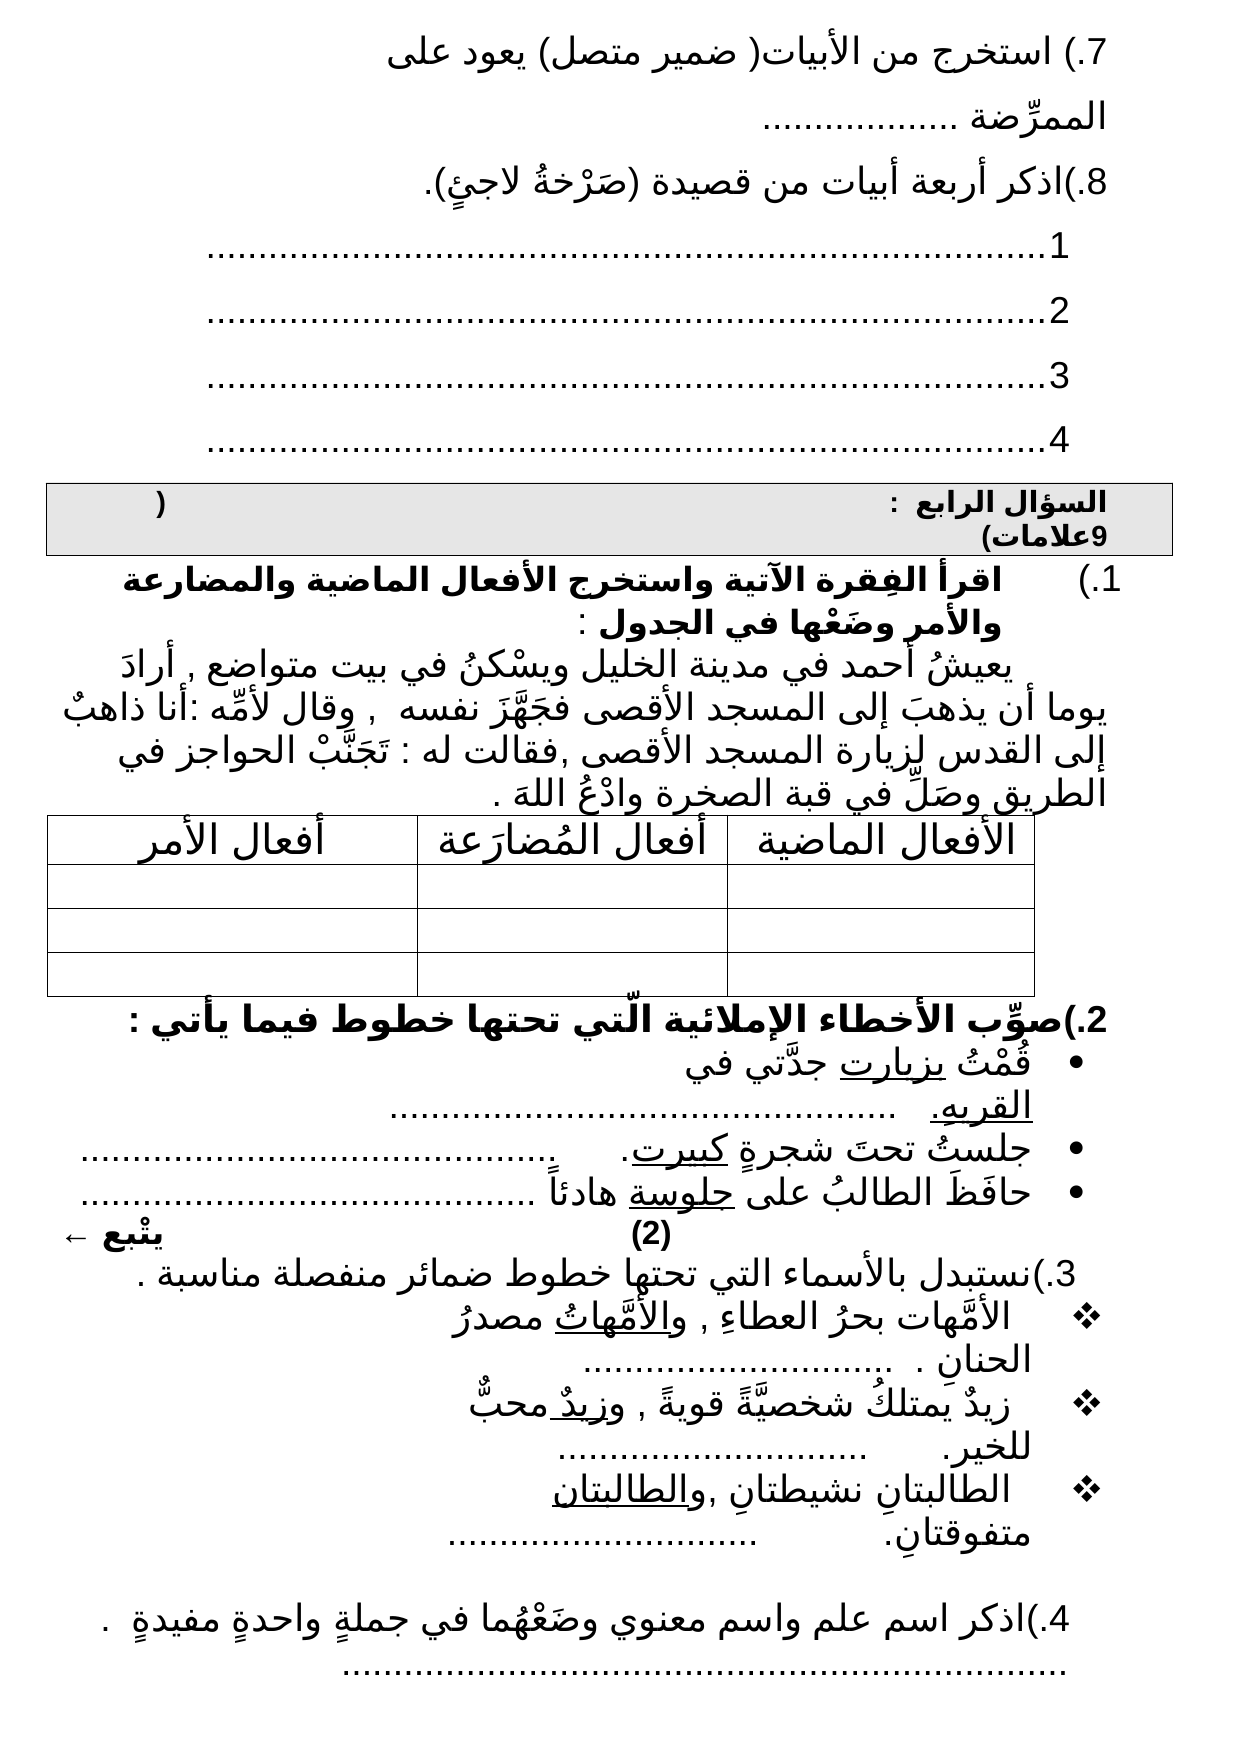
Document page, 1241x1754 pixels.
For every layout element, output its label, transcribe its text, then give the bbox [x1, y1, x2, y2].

list قُمْتُ بزيارت جدَّتي في القريهِ. ................................................. [59, 1040, 1070, 1126]
table_header الأفعال الماضية [728, 816, 1034, 863]
text 3.)نستبدل بالأسماء التي تحتها خطوط ضمائر منفصلة مناسبة . [59, 1251, 1107, 1294]
list زيدٌ يمتلكُ شخصيَّةً قويةً , وزيدٌ محبٌّ للخير. .............................. [59, 1381, 1070, 1467]
text يعيشُ أحمد في مدينة الخليل ويسْكنُ في بيت متواضع , أرادَ يوما أن يذهبَ إلى المسجد الأقصى فجَهَّزَ نفسه , وقال لأمِّه :أنا ذاهبٌ إلى القدس لزيارة المسجد الأقصى ,فقالت له : تَجَنَّبْ الحواجز في الطريق وصَلِّ في قبة الصخرة وادْعُ اللهَ . [59, 642, 1107, 814]
text 2.)صوِّب الأخطاء الإملائية الّتي تحتها خطوط فيما يأتي : [59, 997, 1107, 1040]
table_cell [728, 865, 1034, 908]
table_cell [48, 953, 417, 996]
list جلستُ تحتَ شجرةٍ كبيرت. .............................................. [59, 1126, 1070, 1170]
table_cell [418, 953, 727, 996]
list اقرأ الفِقرة الآتية واستخرج الأفعال الماضية والمضارعة والأمر وضَعْها في الجدول : [59, 556, 1078, 642]
list الأمَّهات بحرُ العطاءِ , والأمَّهاتُ مصدرُ الحنانِ . .............................. [59, 1294, 1070, 1381]
table_cell [418, 865, 727, 908]
list الطالبتانِ نشيطتانِ ,والطالبتانِ متفوقتانِ. .............................. [59, 1467, 1070, 1553]
list حافَظَ الطالبُ على جلوسة هادئاً ............................................ [59, 1170, 1070, 1213]
text 4.)اذكر اسم علم واسم معنوي وضَعْهُما في جملةٍ واحدةٍ مفيدةٍ . [59, 1597, 1070, 1640]
table_header أفعال المُضارَعة [418, 816, 727, 863]
text 8.)اذكر أربعة أبيات من قصيدة (صَرْخةُ لاجئٍ). [59, 159, 1107, 202]
text 3................................................................................. [59, 353, 1070, 396]
table_cell [728, 953, 1034, 996]
table_cell [48, 865, 417, 908]
text 2................................................................................. [59, 288, 1070, 331]
table_cell [728, 909, 1034, 952]
table_cell [48, 909, 417, 952]
text السؤال الرابع : (9علامات) [47, 484, 1172, 555]
text (2) يتْبع ← [59, 1213, 1032, 1251]
text ...................................................................... [59, 1640, 1070, 1683]
table_header أفعال الأمر [48, 816, 417, 863]
text 4................................................................................. [59, 418, 1070, 461]
table_cell [418, 909, 727, 952]
text 7.) استخرج من الأبيات( ضمير متصل) يعود على الممرِّضة ................... [59, 29, 1107, 137]
text 1................................................................................. [59, 224, 1070, 267]
